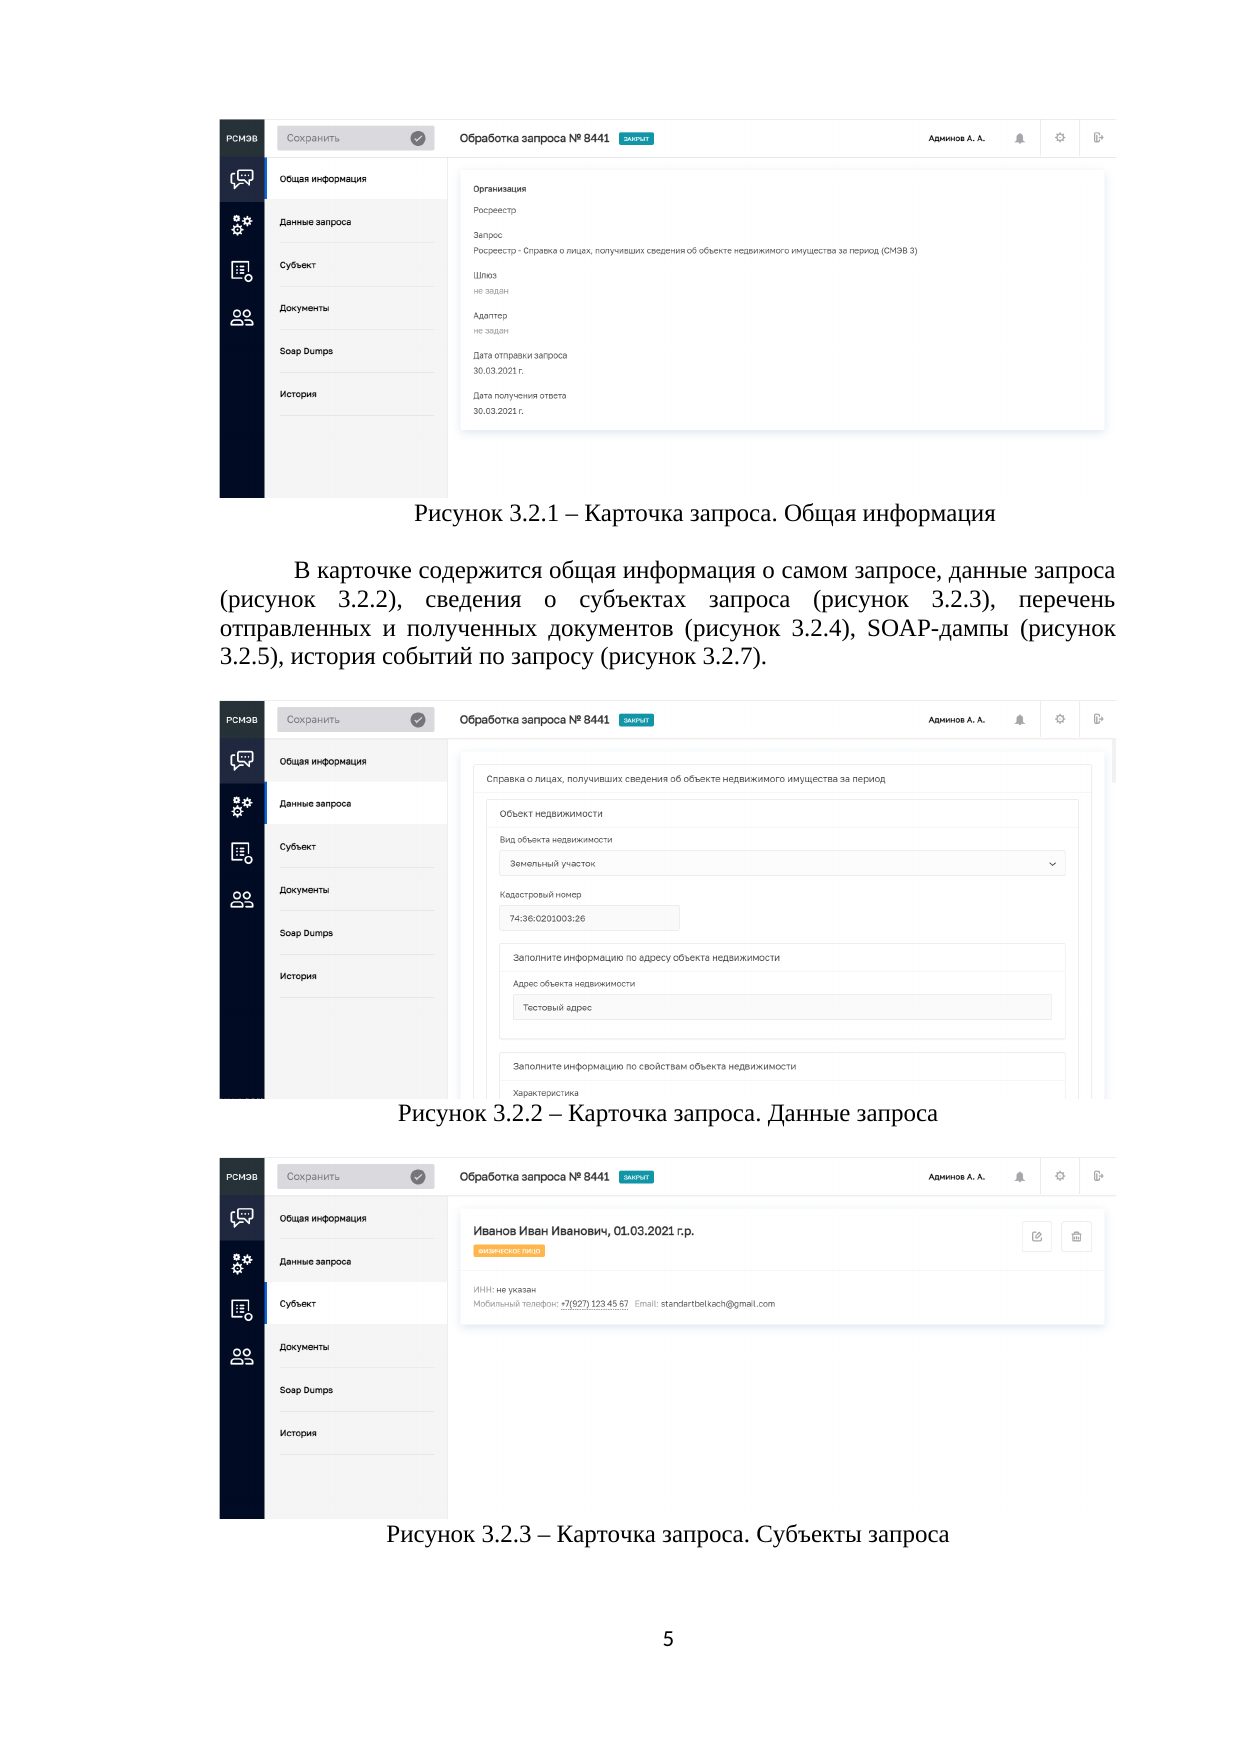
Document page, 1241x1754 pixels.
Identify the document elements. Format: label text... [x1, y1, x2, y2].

list Рисунок 3.2.3 – Карточка запроса. Субъекты запроса [219, 1519, 1116, 1547]
list В карточке содержится общая информация о самом запросе, данные запроса (рисунок 3.2.2), сведения о субъектах запроса (рисунок 3.2.3), перечень отправленных и полученных документов (рисунок 3.2.4), SOAP-дампы (рисунок 3.2.5), история событий по запросу (рисунок 3.2.7). [219, 555, 1116, 670]
picture [219, 698, 1117, 1099]
list Рисунок 3.2.2 – Карточка запроса. Данные запроса [219, 1099, 1116, 1127]
picture [219, 118, 1117, 498]
picture [219, 1156, 1117, 1519]
list Рисунок 3.2.1 – Карточка запроса. Общая информация [219, 498, 1116, 526]
